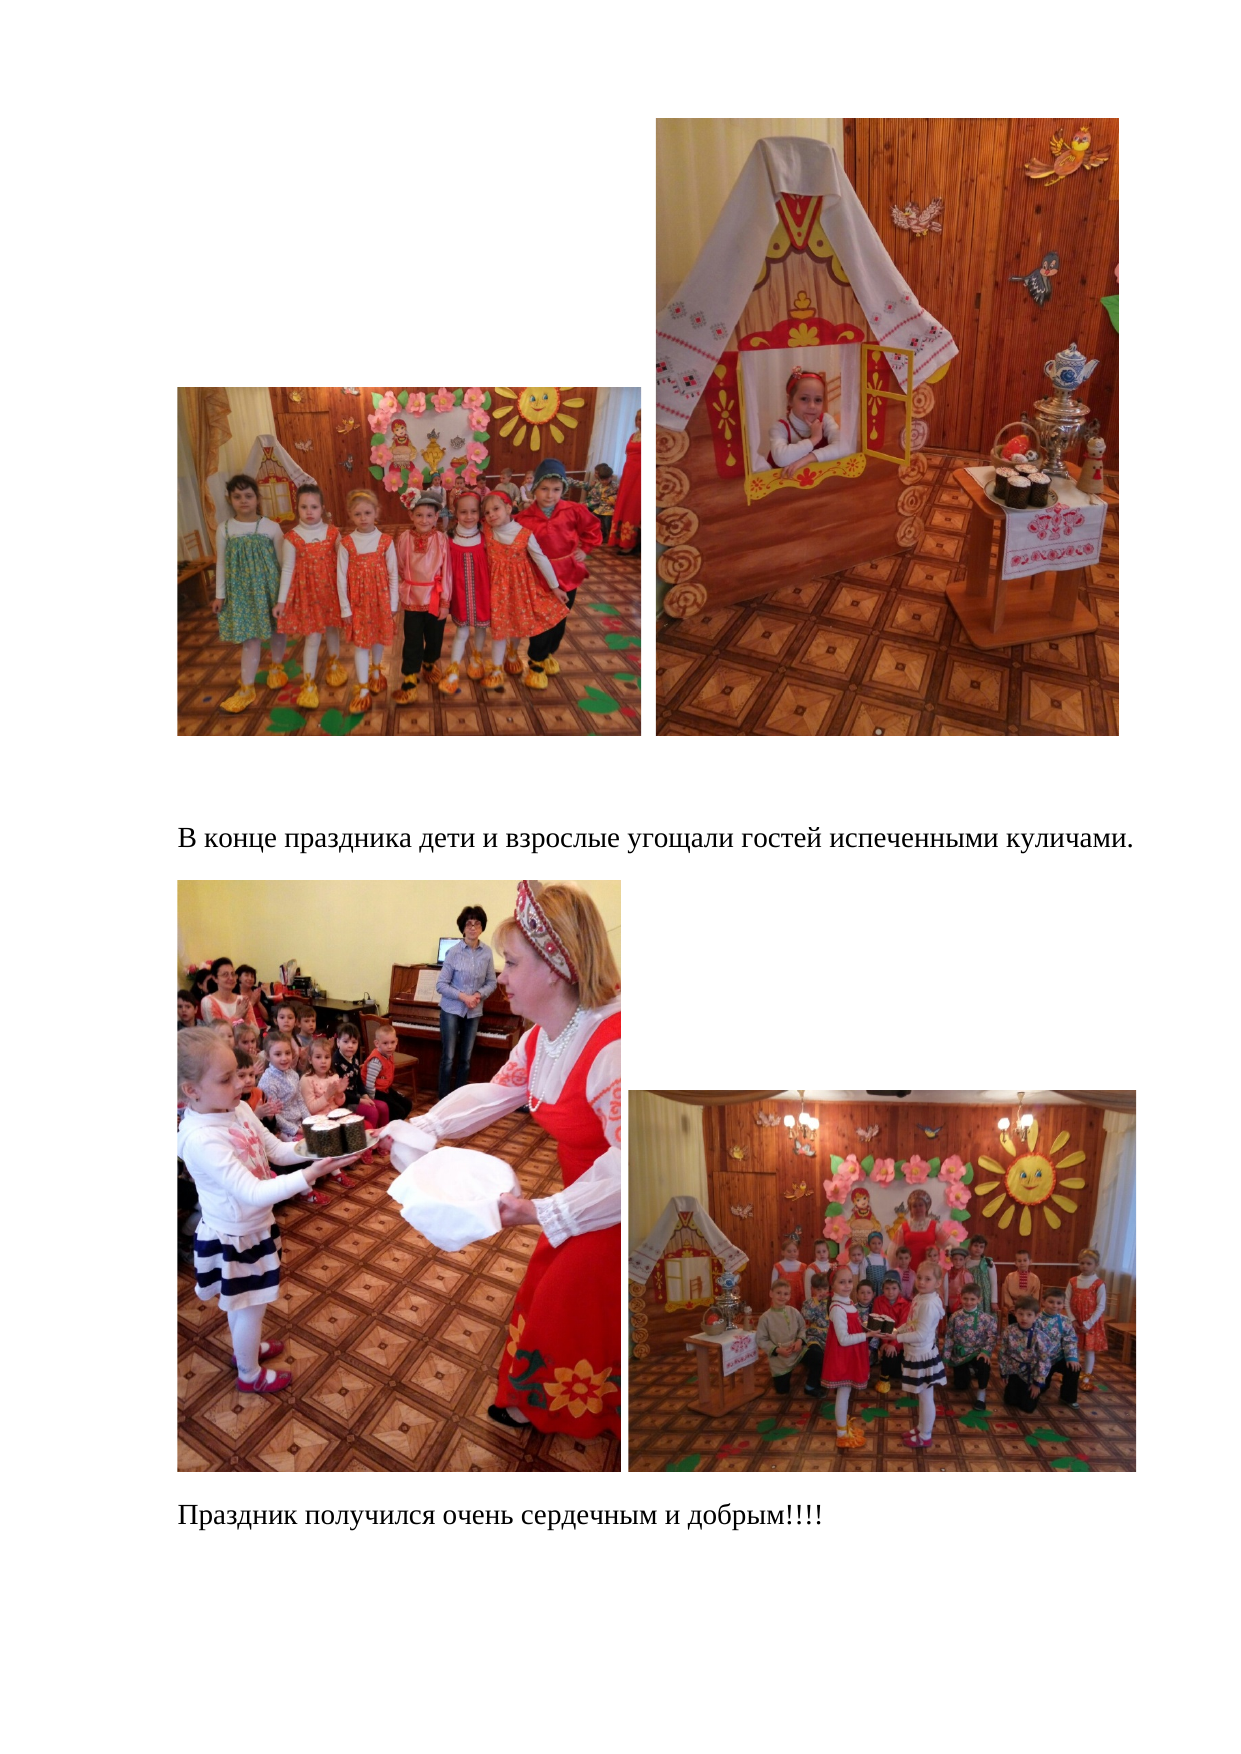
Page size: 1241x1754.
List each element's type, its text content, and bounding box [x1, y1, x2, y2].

picture [655, 118, 1119, 736]
text Праздник получился очень сердечным и добрым!!!! [177, 1497, 1152, 1531]
text В конце праздника дети и взрослые угощали гостей испеченными куличами. [177, 821, 1152, 854]
picture [177, 387, 642, 736]
picture [177, 880, 621, 1472]
picture [628, 1090, 1137, 1472]
